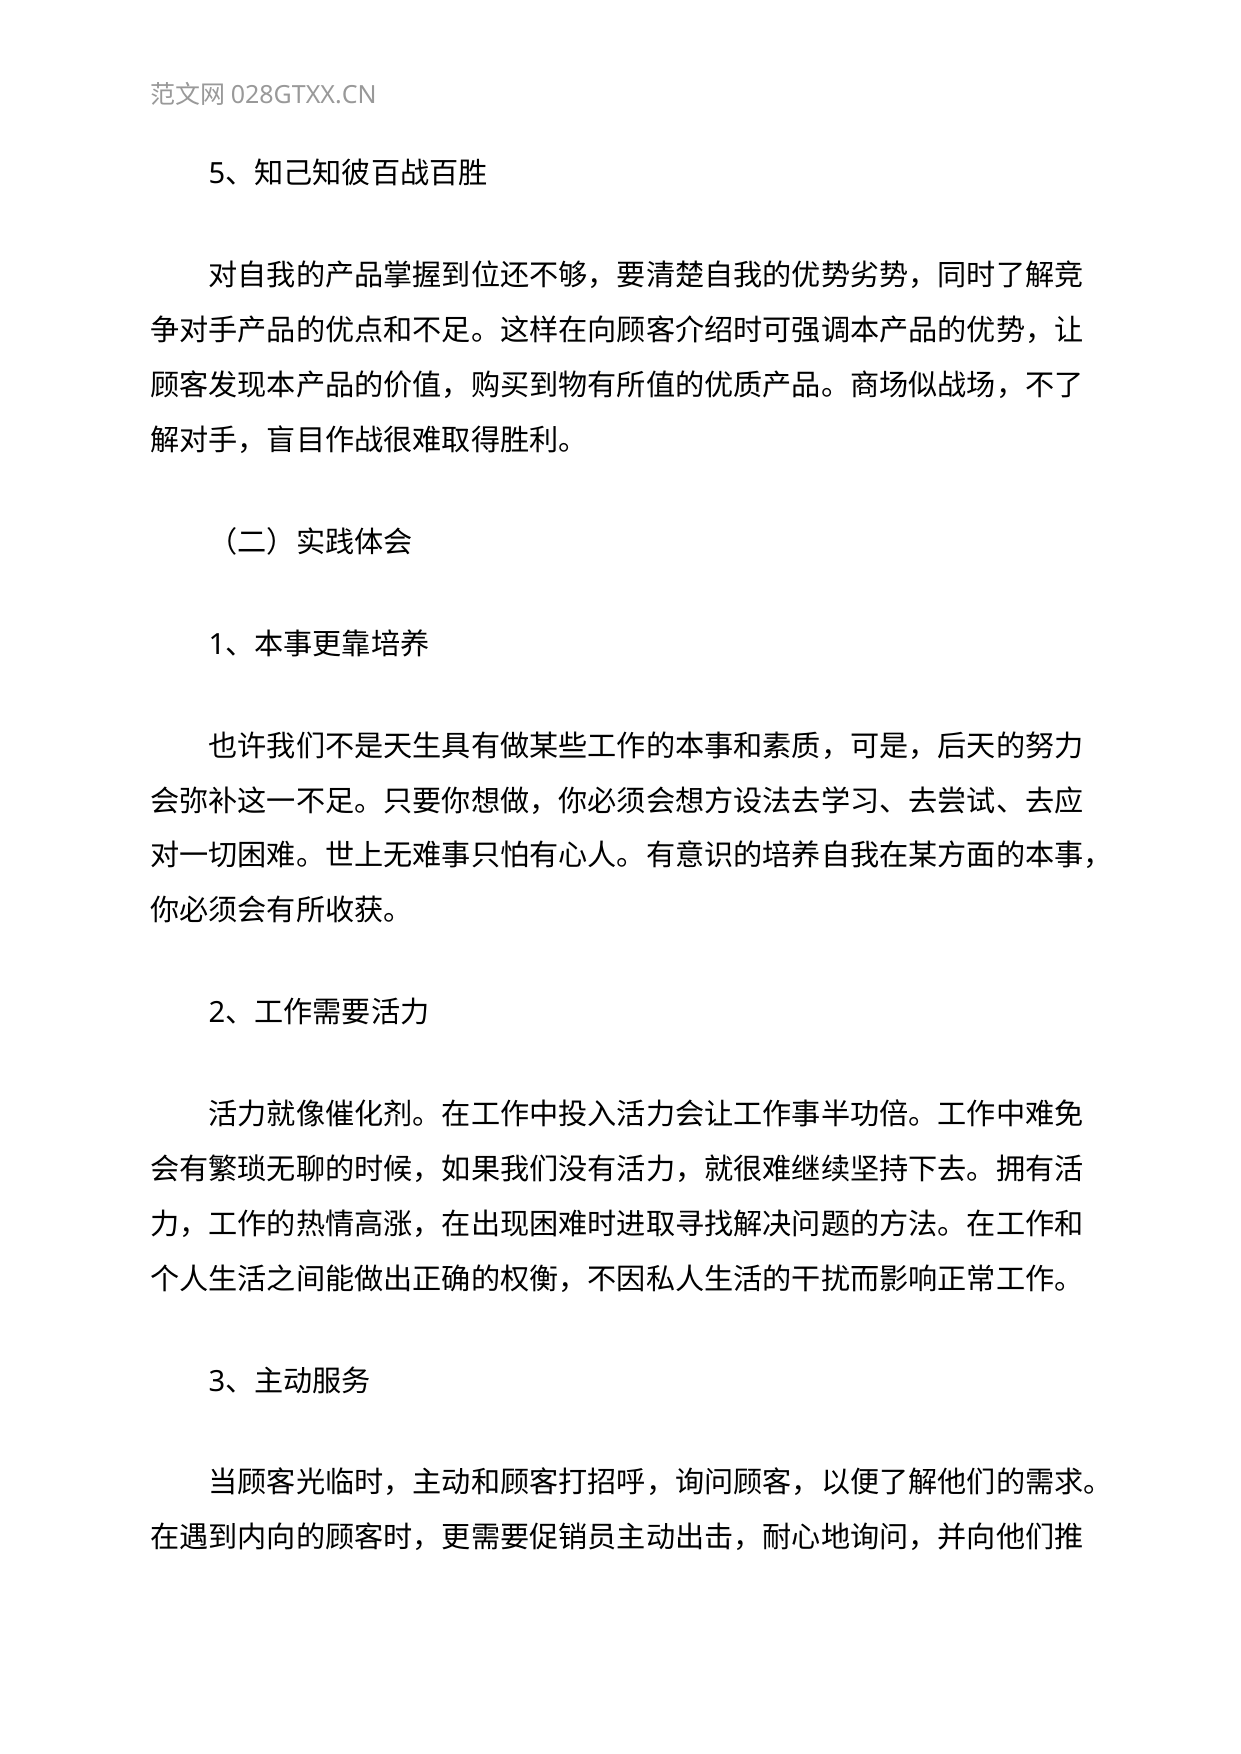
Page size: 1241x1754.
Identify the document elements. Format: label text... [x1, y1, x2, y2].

text 1、本事更靠培养 [150, 620, 1090, 663]
text 3、主动服务 [150, 1357, 1090, 1399]
text 对自我的产品掌握到位还不够，要清楚自我的优势劣势，同时了解竞争对手产品的优点和不足。这样在向顾客介绍时可强调本产品的优势，让顾客发现本产品的价值，购买到物有所值的优质产品。商场似战场，不了解对手，盲目作战很难取得胜利。 [150, 252, 1090, 459]
text 也许我们不是天生具有做某些工作的本事和素质，可是，后天的努力会弥补这一不足。只要你想做，你必须会想方设法去学习、去尝试、去应对一切困难。世上无难事只怕有心人。有意识的培养自我在某方面的本事，你必须会有所收获。 [150, 722, 1090, 929]
text 5、知己知彼百战百胜 [150, 150, 1090, 192]
text 2、工作需要活力 [150, 989, 1090, 1031]
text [150, 1459, 1090, 1556]
text 活力就像催化剂。在工作中投入活力会让工作事半功倍。工作中难免会有繁琐无聊的时候，如果我们没有活力，就很难继续坚持下去。拥有活力，工作的热情高涨，在出现困难时进取寻找解决问题的方法。在工作和个人生活之间能做出正确的权衡，不因私人生活的干扰而影响正常工作。 [150, 1091, 1090, 1298]
text （二）实践体会 [150, 518, 1090, 561]
